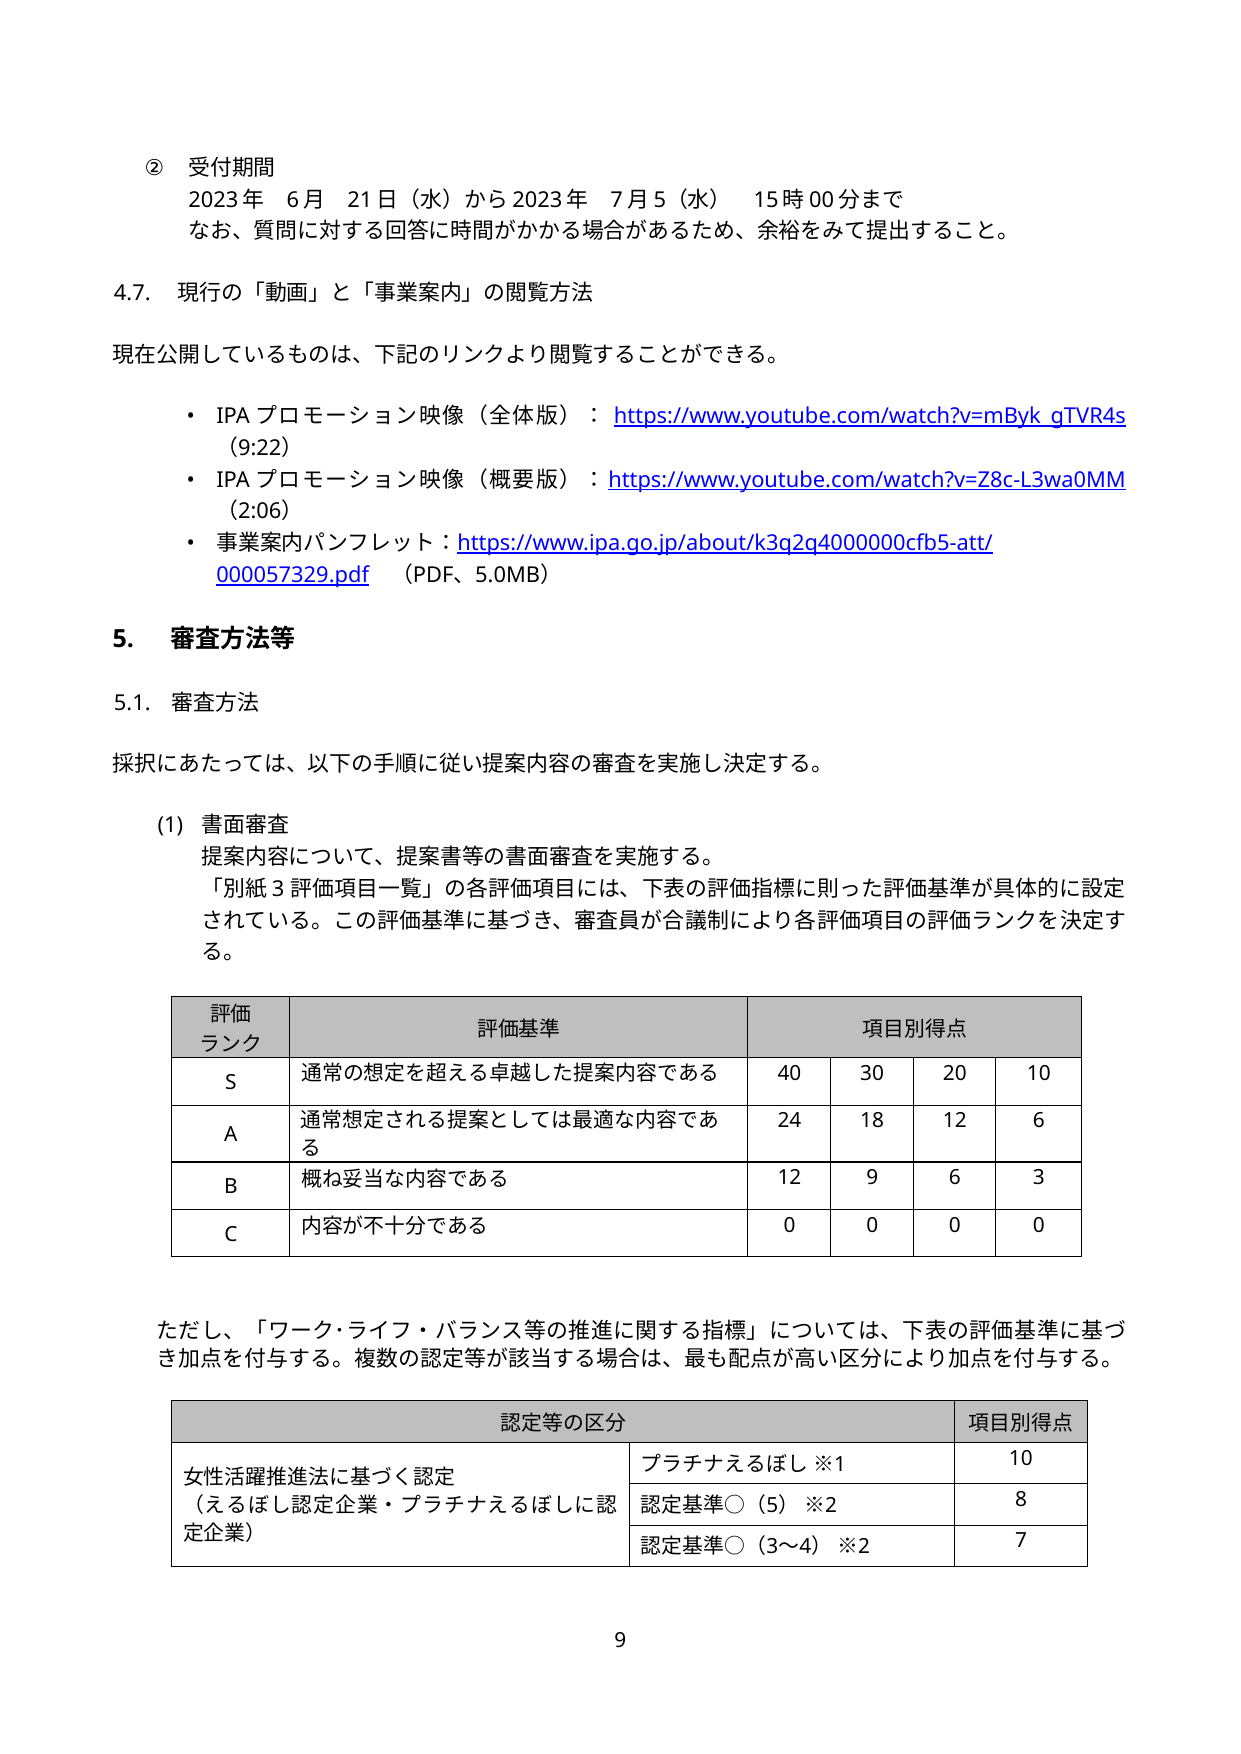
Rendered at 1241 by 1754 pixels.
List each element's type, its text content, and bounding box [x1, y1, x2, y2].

table_cell 7 [955, 1526, 1087, 1566]
list 事業案内パンフレット：https://www.ipa.go.jp/about/k3q2q4000000cfb5-att/000057329.pdf （PDF、5.0MB） [186, 525, 1128, 589]
table_cell 認定基準○（5） ※2 [630, 1484, 954, 1524]
text 「別紙3 評価項目一覧」の各評価項目には、下表の評価指標に則った評価基準が具体的に設定されている。この評価基準に基づき、審査員が合議制により各評価項目の評価ランクを決定する。 [201, 871, 1128, 966]
table_cell 概ね妥当な内容である [290, 1163, 747, 1209]
table_cell B [172, 1163, 289, 1209]
table_cell 18 [831, 1106, 913, 1161]
table_cell 24 [748, 1106, 830, 1161]
subtitle 審査方法 [114, 684, 1128, 716]
table_cell S [172, 1058, 289, 1104]
table_header 項目別得点 [955, 1401, 1087, 1442]
table_cell 40 [748, 1058, 830, 1104]
table_cell 通常の想定を超える卓越した提案内容である [290, 1058, 747, 1104]
list 書面審査 提案内容について、提案書等の書面審査を実施する。 [157, 807, 1128, 871]
list IPAプロモーション映像（概要版）：https://www.youtube.com/watch?v=Z8c-L3wa0MM （2:06） [186, 462, 1128, 525]
table_cell 6 [996, 1106, 1081, 1161]
table_cell C [172, 1210, 289, 1256]
table_cell 0 [996, 1210, 1081, 1256]
table_cell 8 [955, 1484, 1087, 1524]
table_cell 0 [748, 1210, 830, 1256]
list 受付期間 [144, 150, 1128, 182]
table_cell 0 [831, 1210, 913, 1256]
text 採択にあたっては、以下の手順に従い提案内容の審査を実施し決定する。 [112, 746, 1128, 778]
table_cell 12 [914, 1106, 995, 1161]
table_header 評価 ランク [172, 997, 289, 1057]
table_cell 3 [996, 1163, 1081, 1209]
table_cell 通常想定される提案としては最適な内容である [290, 1106, 747, 1161]
table_cell 12 [748, 1163, 830, 1209]
table_cell 0 [914, 1210, 995, 1256]
table_header 認定等の区分 [172, 1401, 954, 1442]
table_header 評価基準 [290, 997, 747, 1057]
table_cell 内容が不十分である [290, 1210, 747, 1256]
table_cell 20 [914, 1058, 995, 1104]
table_cell プラチナえるぼし ※1 [630, 1443, 954, 1483]
text 現在公開しているものは、下記のリンクより閲覧することができる。 [112, 337, 1128, 368]
table_cell 9 [831, 1163, 913, 1209]
text 2023年 6月 21日（水）から2023年 7月5（水） 15時00分まで [188, 182, 1128, 213]
table_cell 認定基準○（3～4） ※2 [630, 1526, 954, 1566]
table_cell A [172, 1106, 289, 1161]
table_cell 10 [996, 1058, 1081, 1104]
table_cell 6 [914, 1163, 995, 1209]
subtitle 審査方法等 [112, 618, 1128, 655]
table_cell 女性活躍推進法に基づく認定 （えるぼし認定企業・プラチナえるぼしに認定企業） [172, 1443, 629, 1566]
list IPAプロモーション映像（全体版）： https://www.youtube.com/watch?v=mByk_gTVR4s （9:22） [186, 398, 1128, 462]
text ただし、「ワーク･ライフ・バランス等の推進に関する指標」については、下表の評価基準に基づき加点を付与する。複数の認定等が該当する場合は、最も配点が高い区分により加点を付与する。 [156, 1317, 1128, 1372]
subtitle 現行の「動画」と「事業案内」の閲覧方法 [114, 275, 1128, 307]
table_header 項目別得点 [748, 997, 1081, 1057]
text なお、質問に対する回答に時間がかかる場合があるため、余裕をみて提出すること。 [188, 213, 1128, 245]
table_cell 30 [831, 1058, 913, 1104]
table_cell 10 [955, 1443, 1087, 1483]
